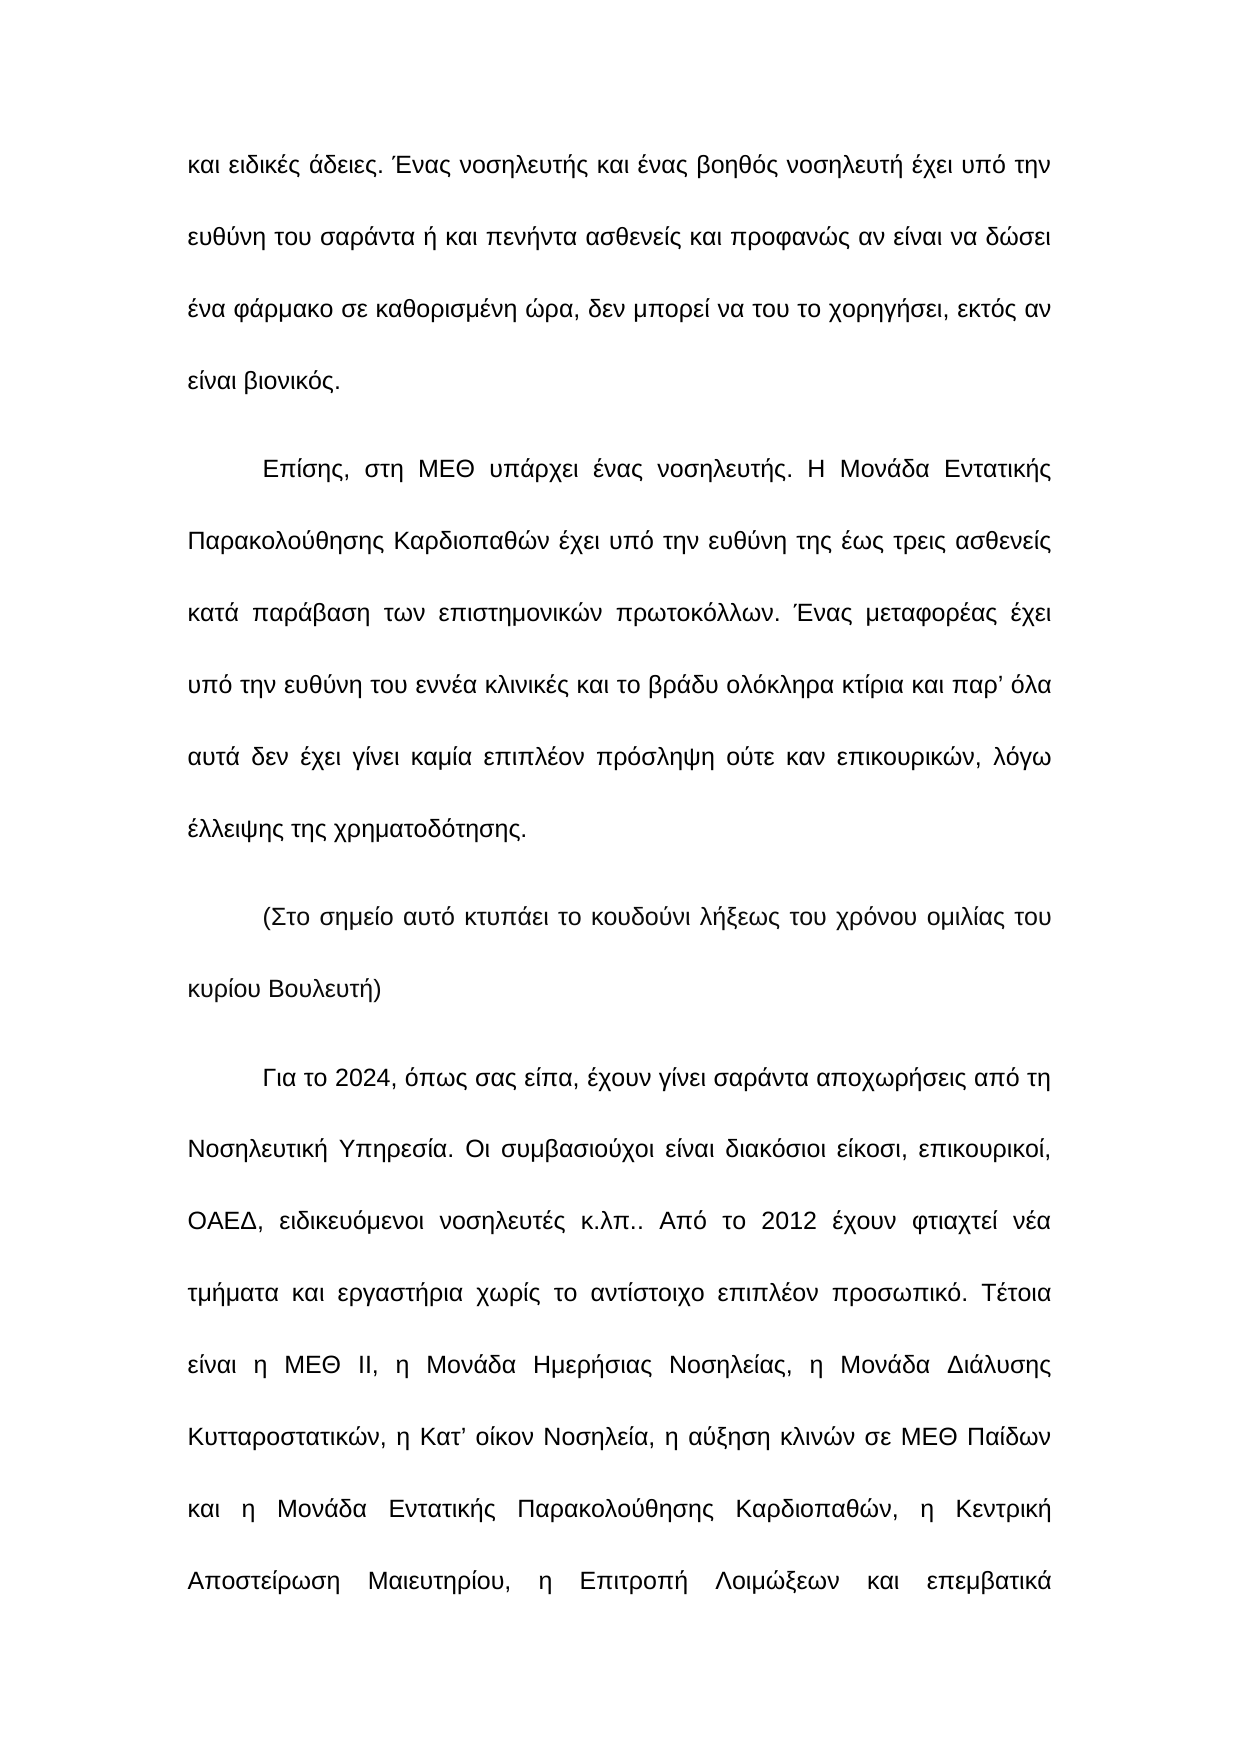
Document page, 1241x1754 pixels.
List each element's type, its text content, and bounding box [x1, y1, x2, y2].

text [187, 1062, 1053, 1594]
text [187, 150, 1053, 394]
text Επίσης, στη ΜΕΘ υπάρχει ένας νοσηλευτής. Η Μονάδα Εντατικής Παρακολούθησης Καρδιοπαθών έχει υπό την ευθύνη της έως τρεις ασθενείς κατά παράβαση των επιστημονικών πρωτοκόλλων. Ένας μεταφορέας έχει υπό την ευθύνη του εννέα κλινικές και το βράδυ ολόκληρα κτίρια και παρ’ όλα αυτά δεν έχει γίνει καμία επιπλέον πρόσληψη ούτε καν επικουρικών, λόγω έλλειψης της χρηματοδότησης. [187, 454, 1053, 842]
text (Στο σημείο αυτό κτυπάει το κουδούνι λήξεως του χρόνου ομιλίας του κυρίου Βουλευτή) [187, 902, 1053, 1003]
